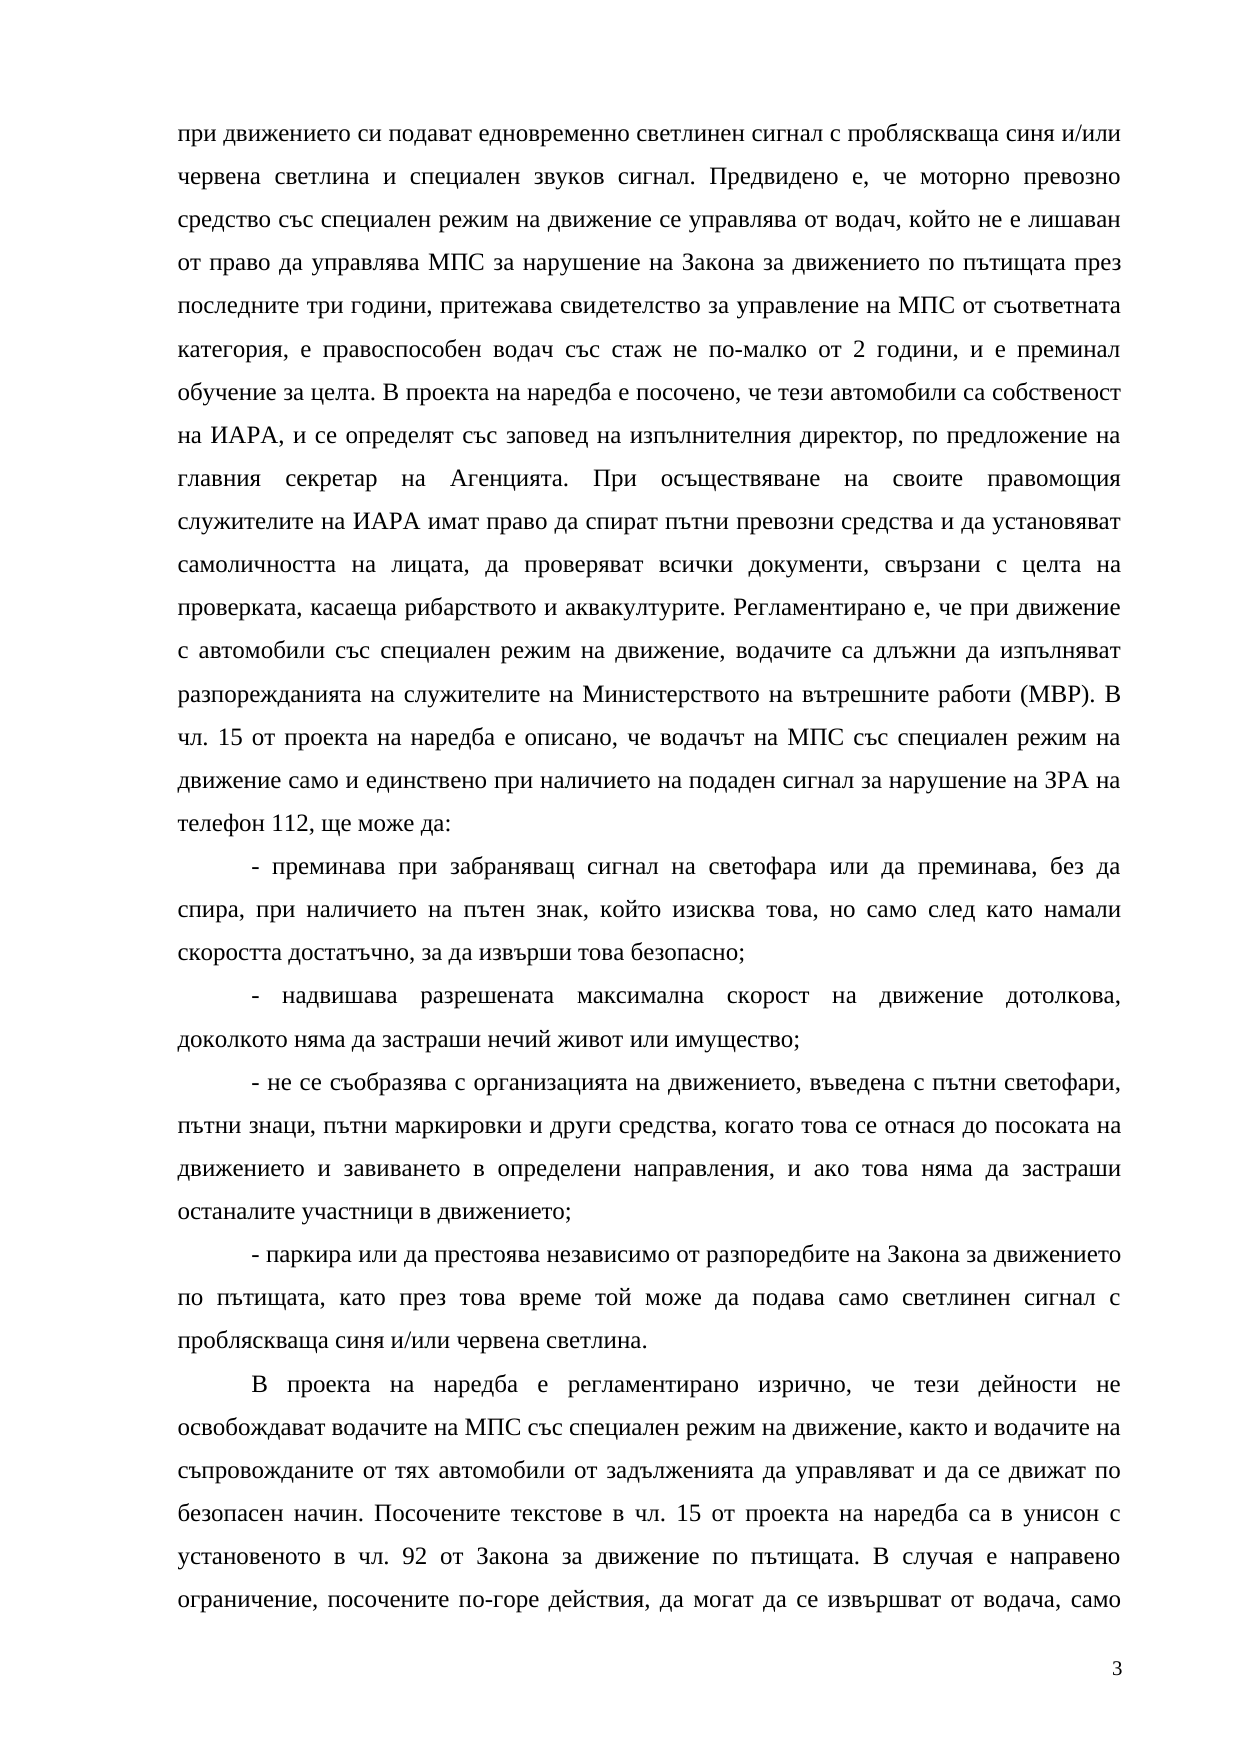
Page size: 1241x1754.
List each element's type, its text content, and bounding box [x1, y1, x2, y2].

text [177, 1369, 1122, 1613]
text - не се съобразява с организацията на движението, въведена с пътни светофари, пътни знаци, пътни маркировки и други средства, когато това се отнася до посоката на движението и завиването в определени направления, и ако това няма да застраши останалите участници в движението; [177, 1067, 1122, 1225]
text - преминава при забраняващ сигнал на светофара или да преминава, без да спира, при наличието на пътен знак, който изисква това, но само след като намали скоростта достатъчно, за да извърши това безопасно; [177, 851, 1122, 966]
text - надвишава разрешената максимална скорост на движение дотолкова, доколкото няма да застраши нечий живот или имущество; [177, 981, 1122, 1052]
text - паркира или да престоява независимо от разпоредбите на Закона за движението по пътищата, като през това време той може да подава само светлинен сигнал с пробляскваща синя и/или червена светлина. [177, 1239, 1122, 1354]
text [177, 118, 1122, 837]
